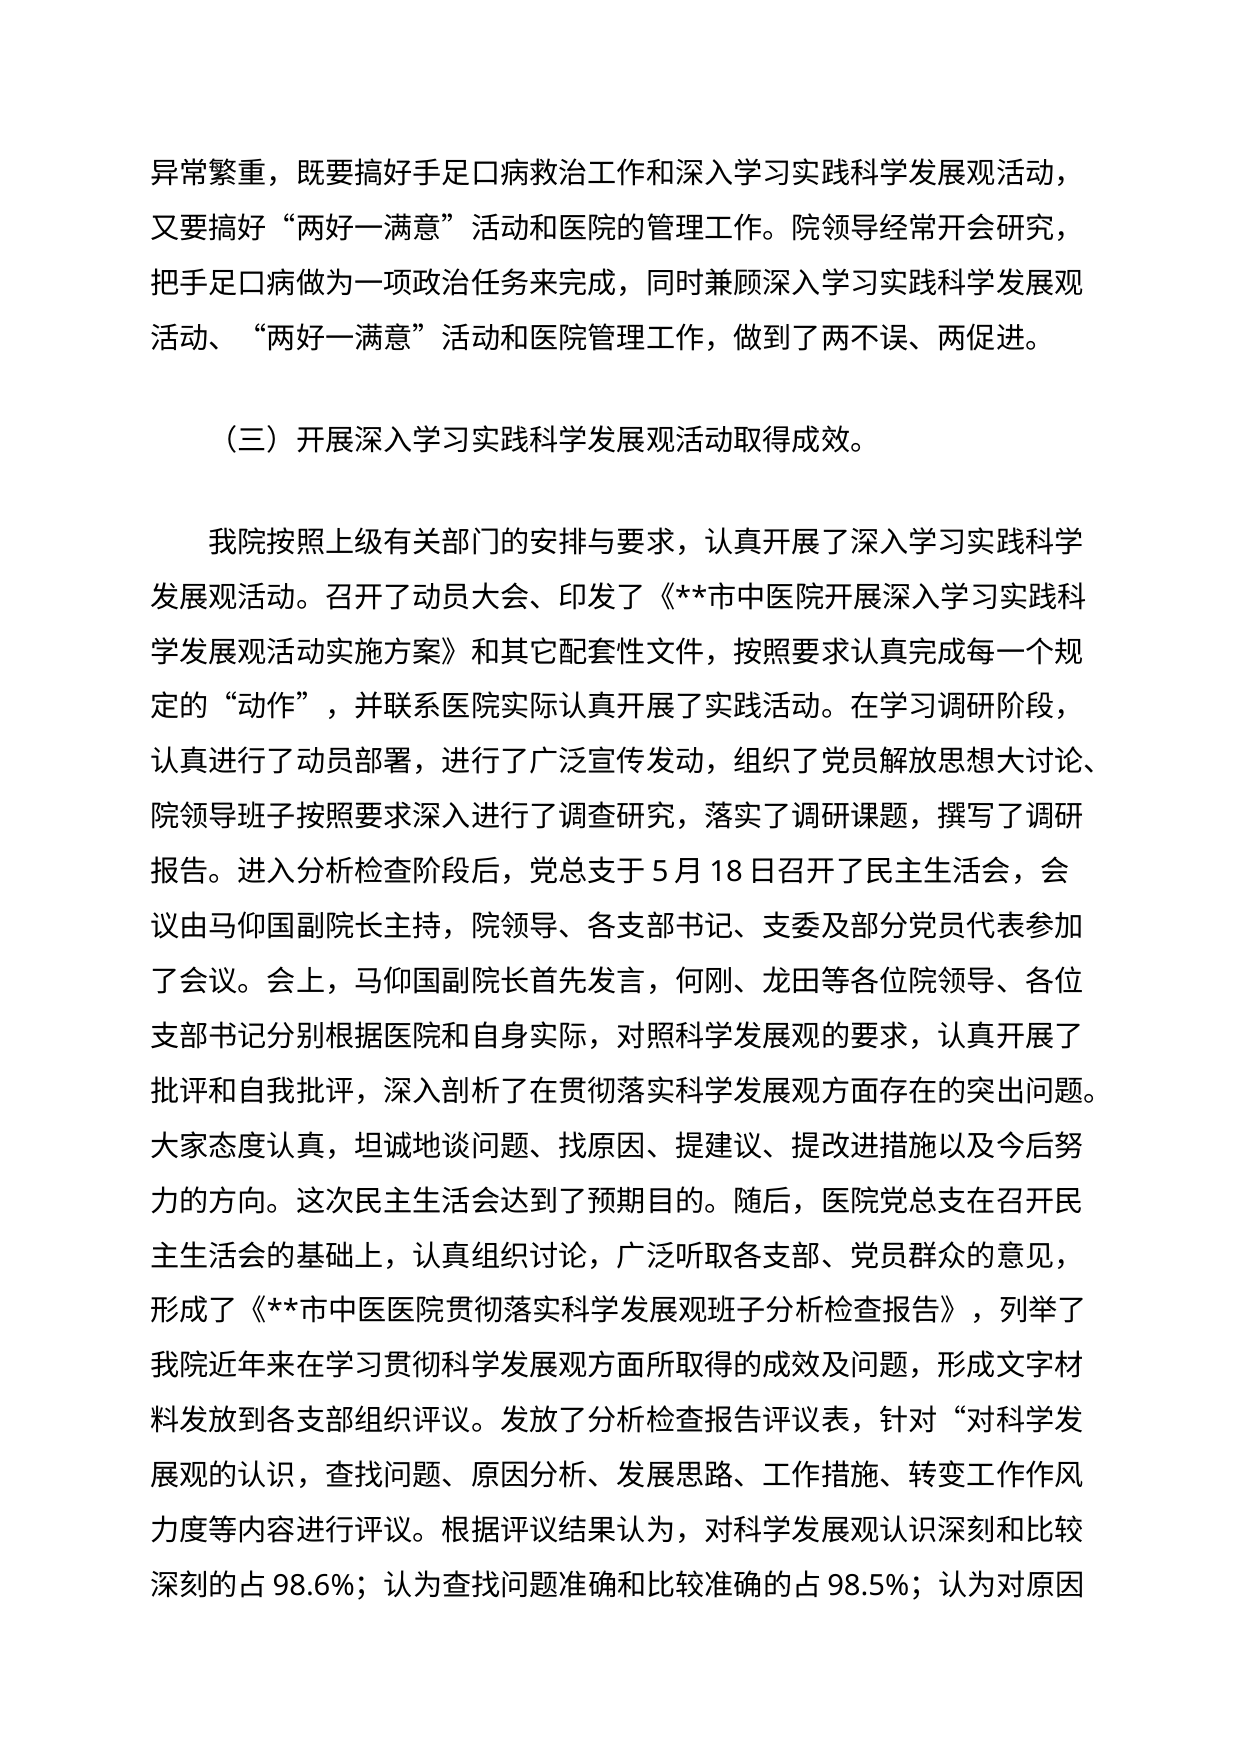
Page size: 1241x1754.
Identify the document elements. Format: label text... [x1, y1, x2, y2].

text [150, 150, 1090, 357]
text （三）开展深入学习实践科学发展观活动取得成效。 [150, 416, 1090, 459]
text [150, 518, 1090, 1604]
